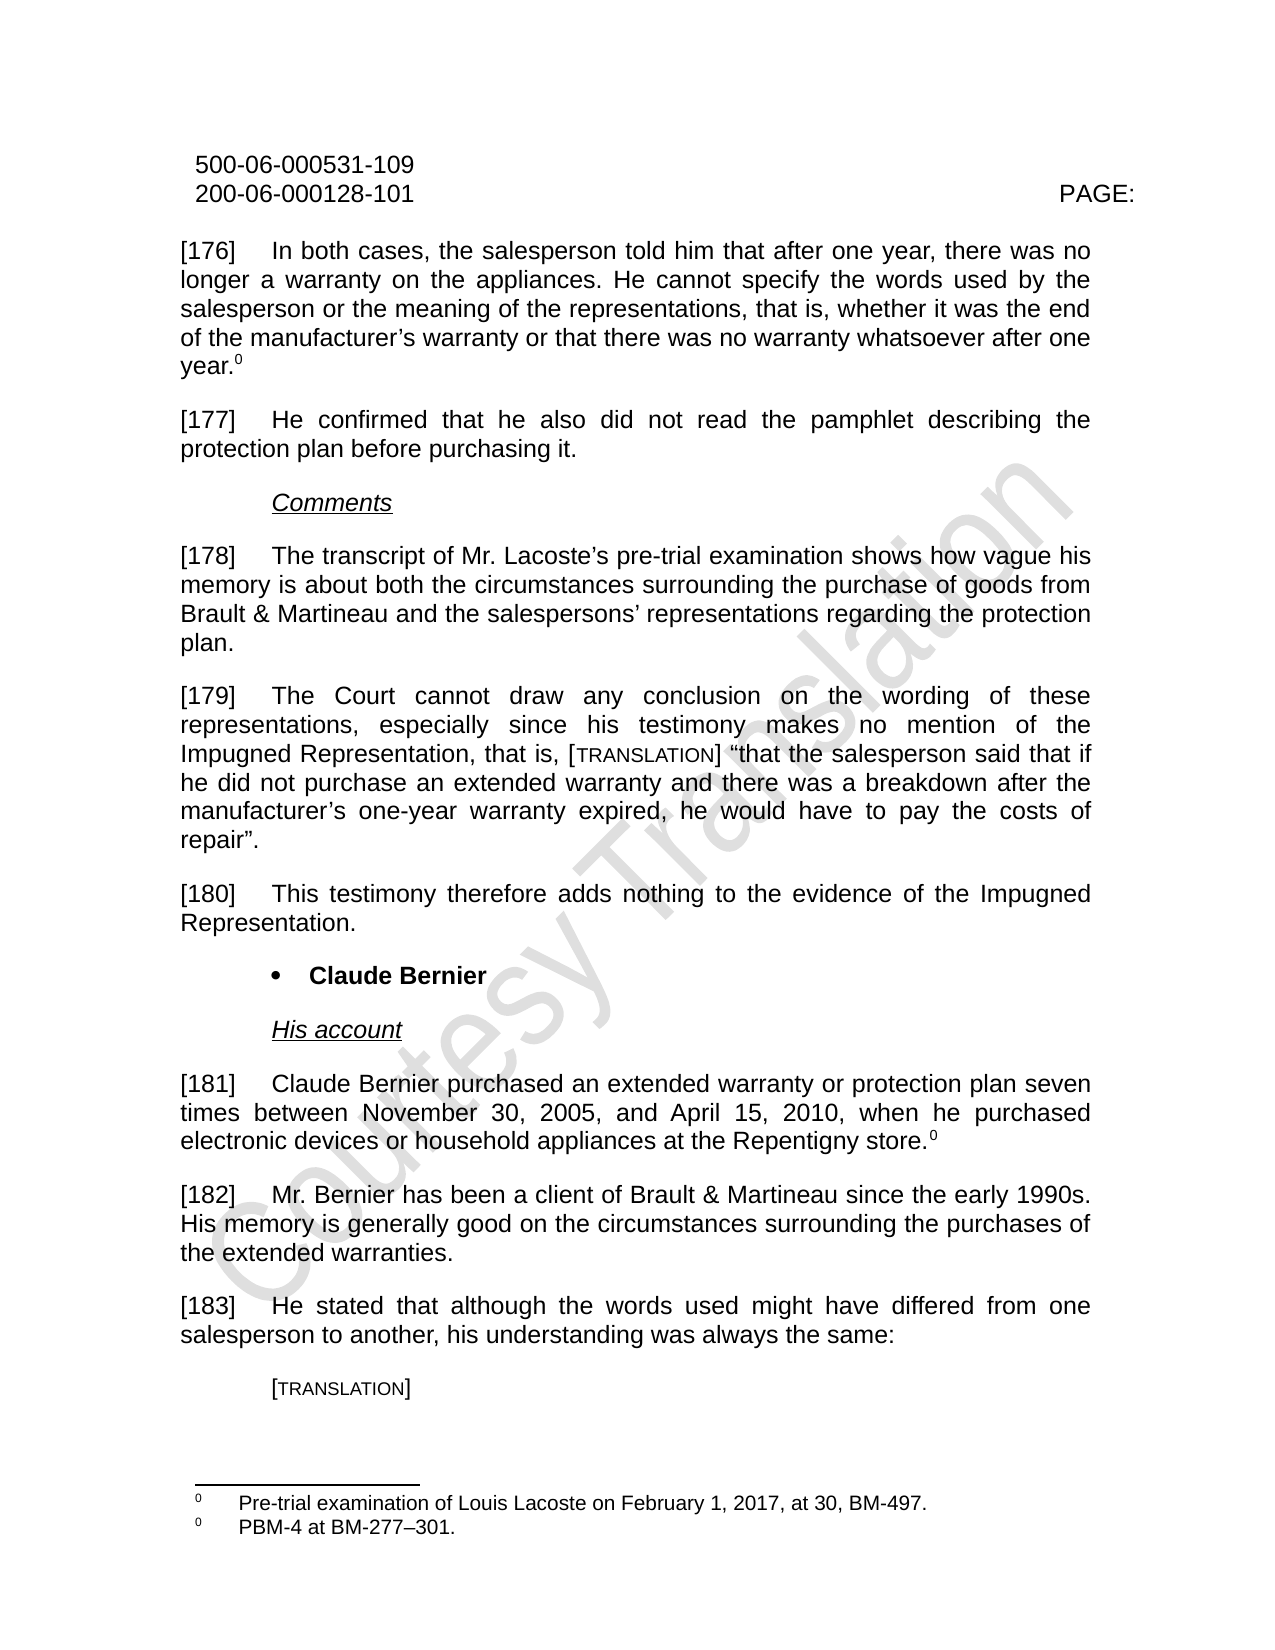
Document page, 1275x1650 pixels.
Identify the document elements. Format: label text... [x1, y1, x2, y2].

list In both cases, the salesperson told him that after one year, there was no longer a warranty on the appliances. He cannot specify the words used by the salesperson or the meaning of the representations, that is, whether it was the end of the manufacturer’s warranty or that there was no warranty whatsoever after one year. [180, 236, 1092, 380]
list Claude Bernier purchased an extended warranty or protection plan seven times between November 30, 2005, and April 15, 2010, when he purchased electronic devices or household appliances at the Repentigny store. [180, 1069, 1092, 1155]
list This testimony therefore adds nothing to the evidence of the Impugned Representation. [180, 879, 1092, 936]
list The transcript of Mr. Lacoste’s pre-trial examination shows how vague his memory is about both the circumstances surrounding the purchase of goods from Brault & Martineau and the salespersons’ representations regarding the protection plan. [180, 541, 1092, 656]
list He stated that although the words used might have differed from one salesperson to another, his understanding was always the same: [180, 1291, 1092, 1349]
list Comments [254, 487, 1092, 516]
list Mr. Bernier has been a client of Brault & Martineau since the early 1990s. His memory is generally good on the circumstances surrounding the purchases of the extended warranties. [180, 1180, 1092, 1266]
subtitle Claude Bernier [271, 961, 1092, 990]
list He confirmed that he also did not read the pamphlet describing the protection plan before purchasing it. [180, 405, 1092, 462]
list His account [254, 1015, 1092, 1044]
list [translation] [271, 1374, 1092, 1400]
list The Court cannot draw any conclusion on the wording of these representations, especially since his testimony makes no mention of the Impugned Representation, that is, [translation] “that the salesperson said that if he did not purchase an extended warranty and there was a breakdown after the manufacturer’s one-year warranty expired, he would have to pay the costs of repair”. [180, 681, 1092, 854]
